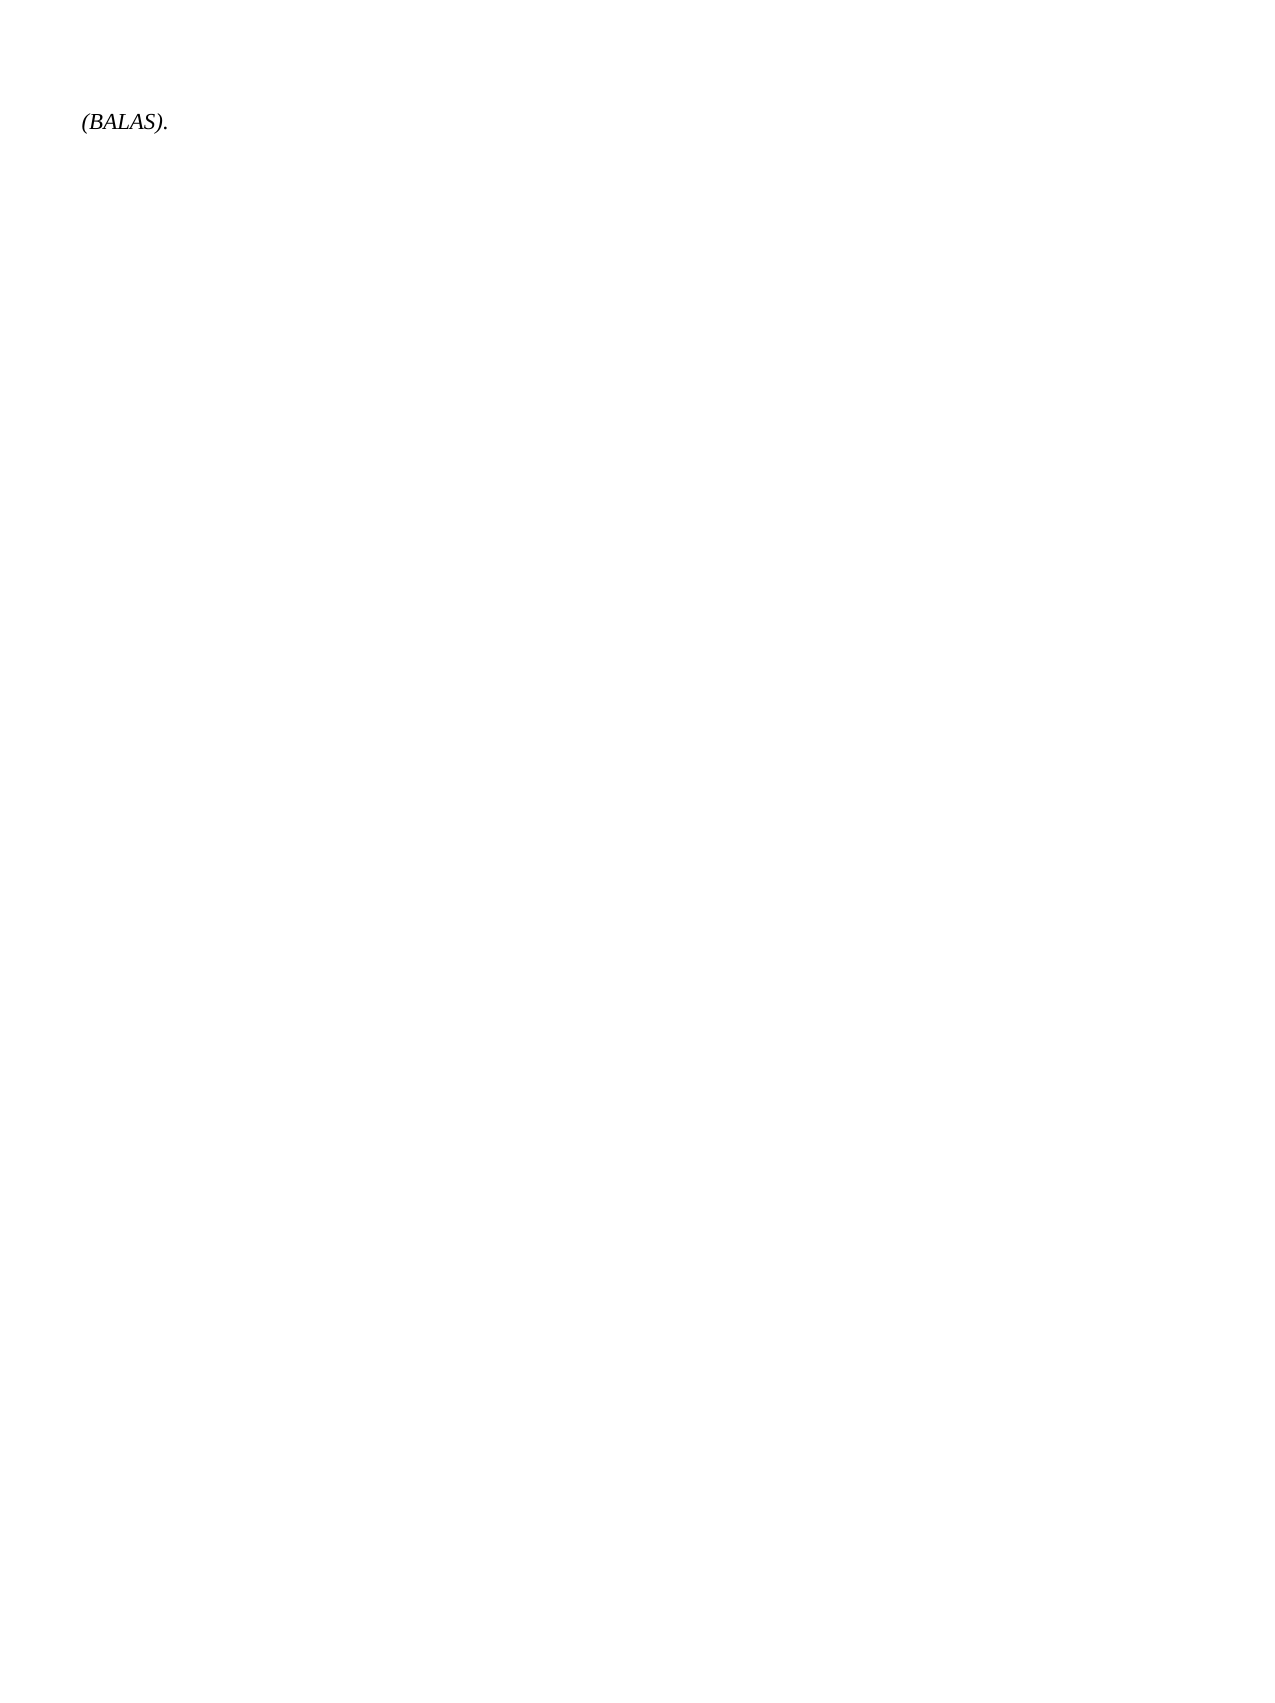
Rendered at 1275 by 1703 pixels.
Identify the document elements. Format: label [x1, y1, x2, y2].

text [81, 108, 1168, 135]
